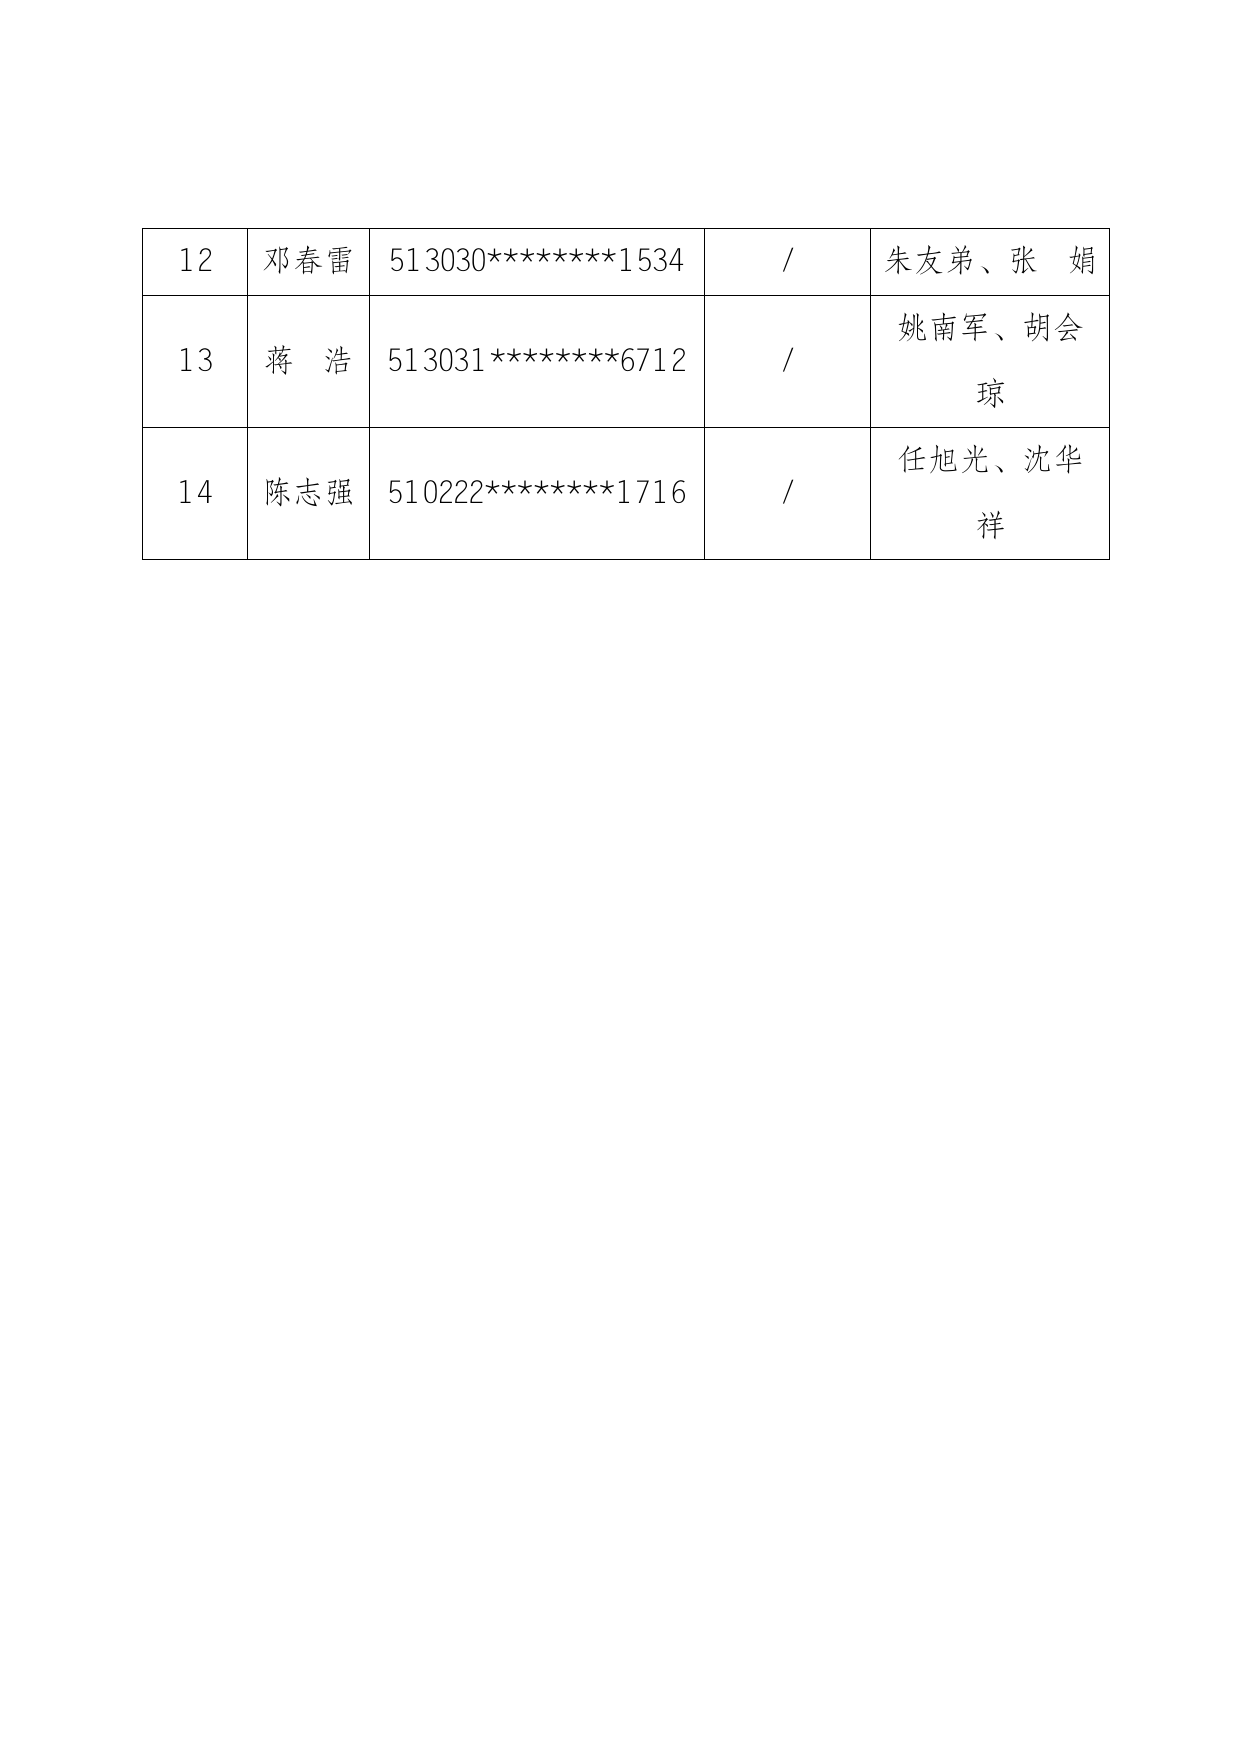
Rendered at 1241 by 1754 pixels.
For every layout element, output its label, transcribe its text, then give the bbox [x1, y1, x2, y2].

table_cell 510222********1716 [370, 428, 704, 559]
table_cell 12 [143, 229, 247, 294]
table_cell / [705, 229, 870, 294]
table_cell 姚南军、胡会琼 [871, 296, 1109, 427]
table_cell / [705, 428, 870, 559]
table_cell 513030********1534 [370, 229, 704, 294]
table_cell 陈志强 [248, 428, 369, 559]
table_cell / [705, 296, 870, 427]
table_cell 朱友弟、张 娟 [871, 229, 1109, 294]
table_cell 蒋 浩 [248, 296, 369, 427]
table_cell 14 [143, 428, 247, 559]
table_cell 13 [143, 296, 247, 427]
table_cell 邓春雷 [248, 229, 369, 294]
table_cell 513031********6712 [370, 296, 704, 427]
table_cell 任旭光、沈华祥 [871, 428, 1109, 559]
